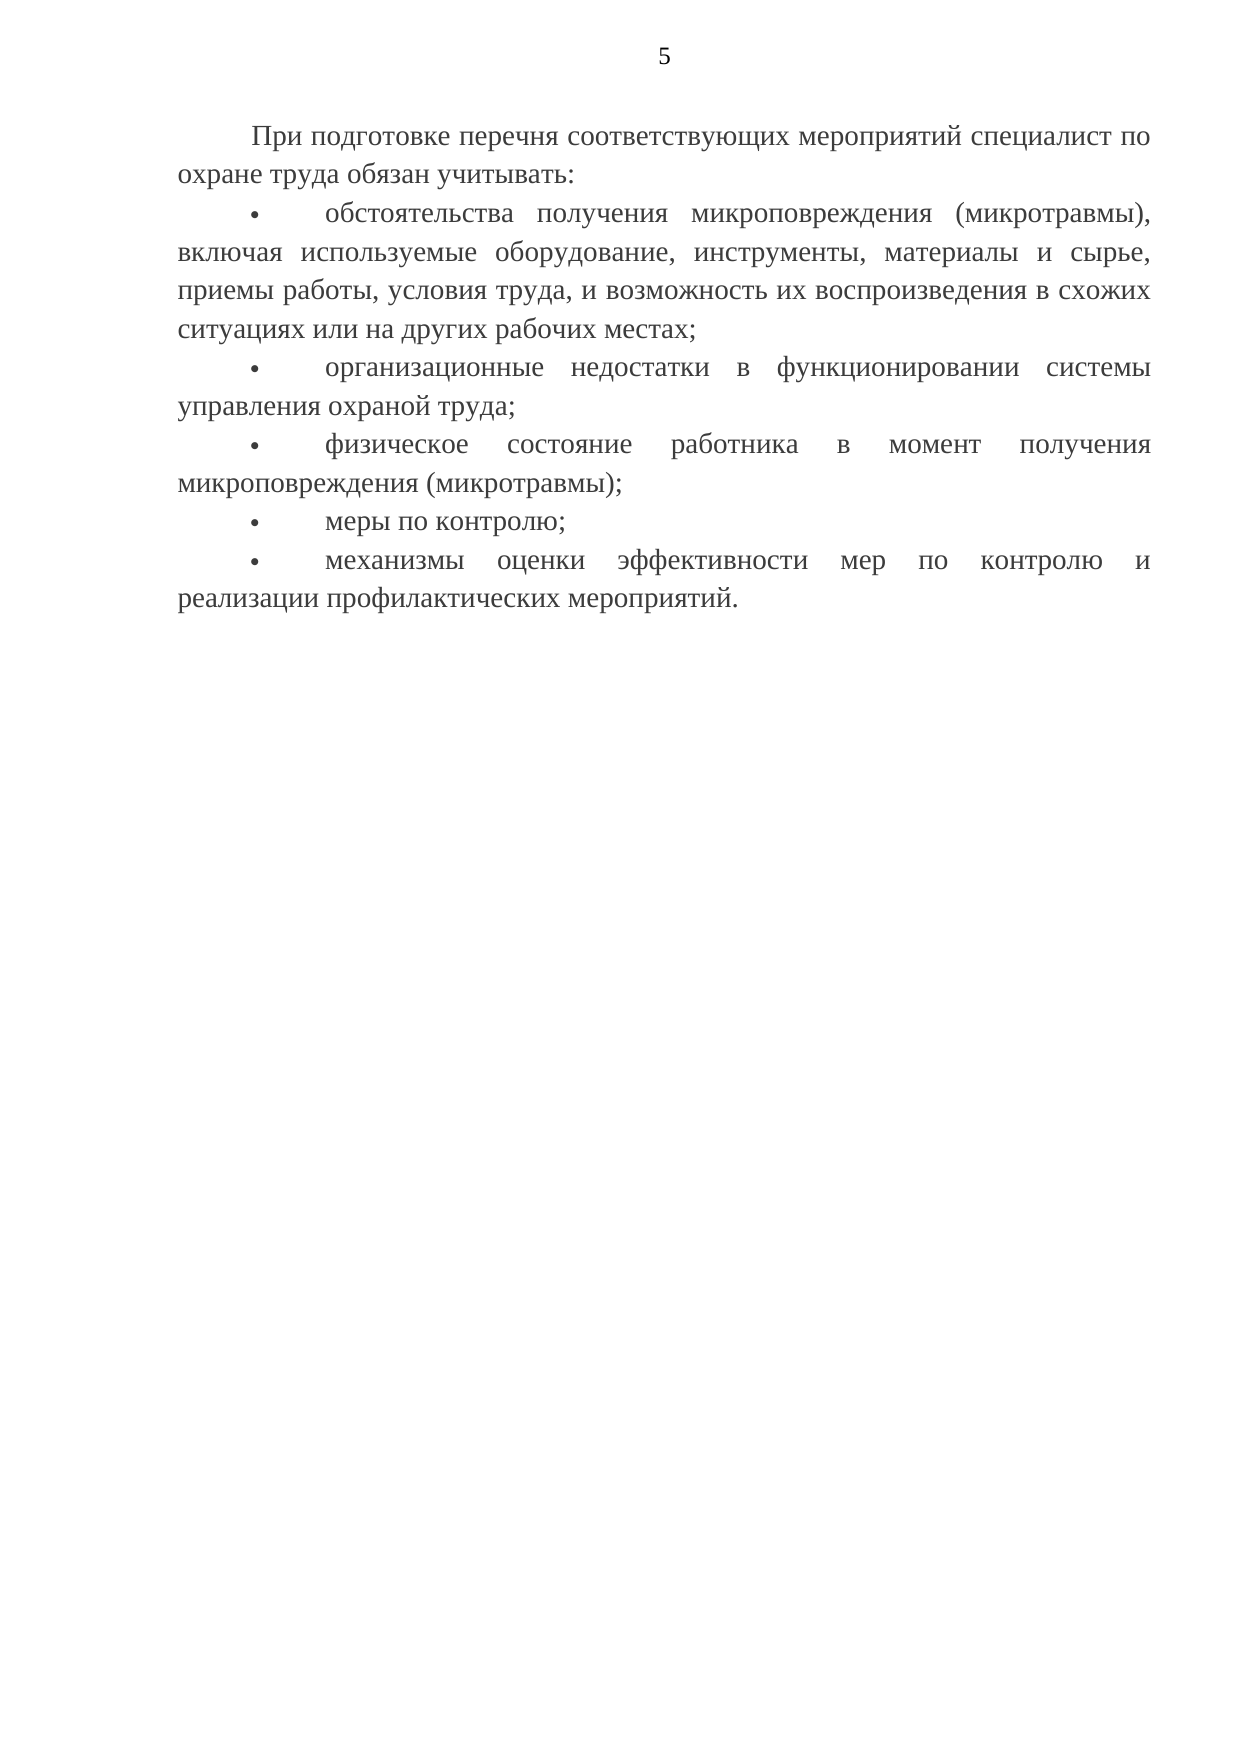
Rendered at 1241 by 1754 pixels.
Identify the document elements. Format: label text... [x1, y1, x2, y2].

list меры по контролю; [177, 503, 1152, 537]
list физическое состояние работника в момент получения микроповреждения (микротравмы); [177, 426, 1152, 498]
text При подготовке перечня соответствующих мероприятий специалист по охране труда обязан учитывать: [177, 118, 1152, 190]
list механизмы оценки эффективности мер по контролю и реализации профилактических мероприятий. [177, 542, 1152, 614]
list обстоятельства получения микроповреждения (микротравмы), включая используемые оборудование, инструменты, материалы и сырье, приемы работы, условия труда, и возможность их воспроизведения в схожих ситуациях или на других рабочих местах; [177, 195, 1152, 344]
list организационные недостатки в функционировании системы управления охраной труда; [177, 349, 1152, 421]
